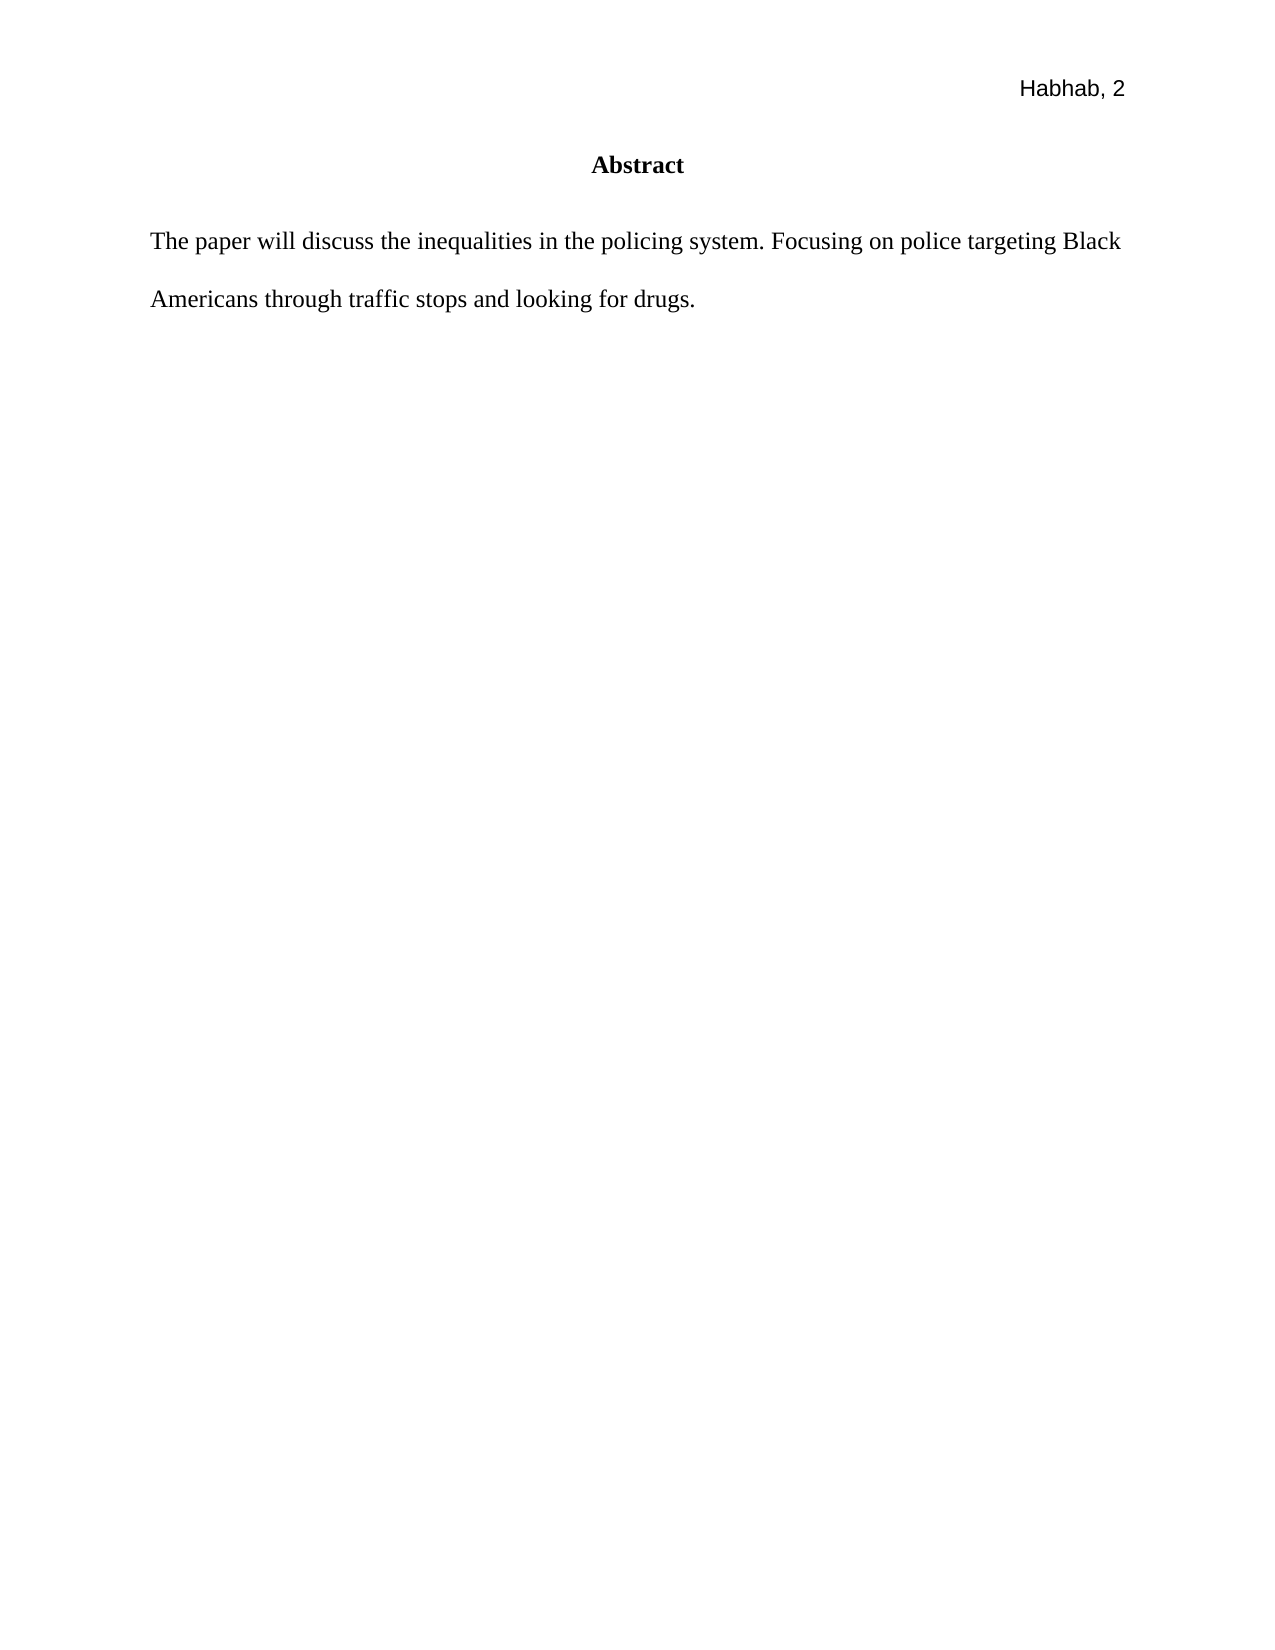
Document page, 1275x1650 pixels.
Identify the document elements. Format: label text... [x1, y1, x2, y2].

text The paper will discuss the inequalities in the policing system. Focusing on police targeting Black Americans through traffic stops and looking for drugs. [150, 226, 1125, 312]
text Abstract [150, 150, 1125, 179]
